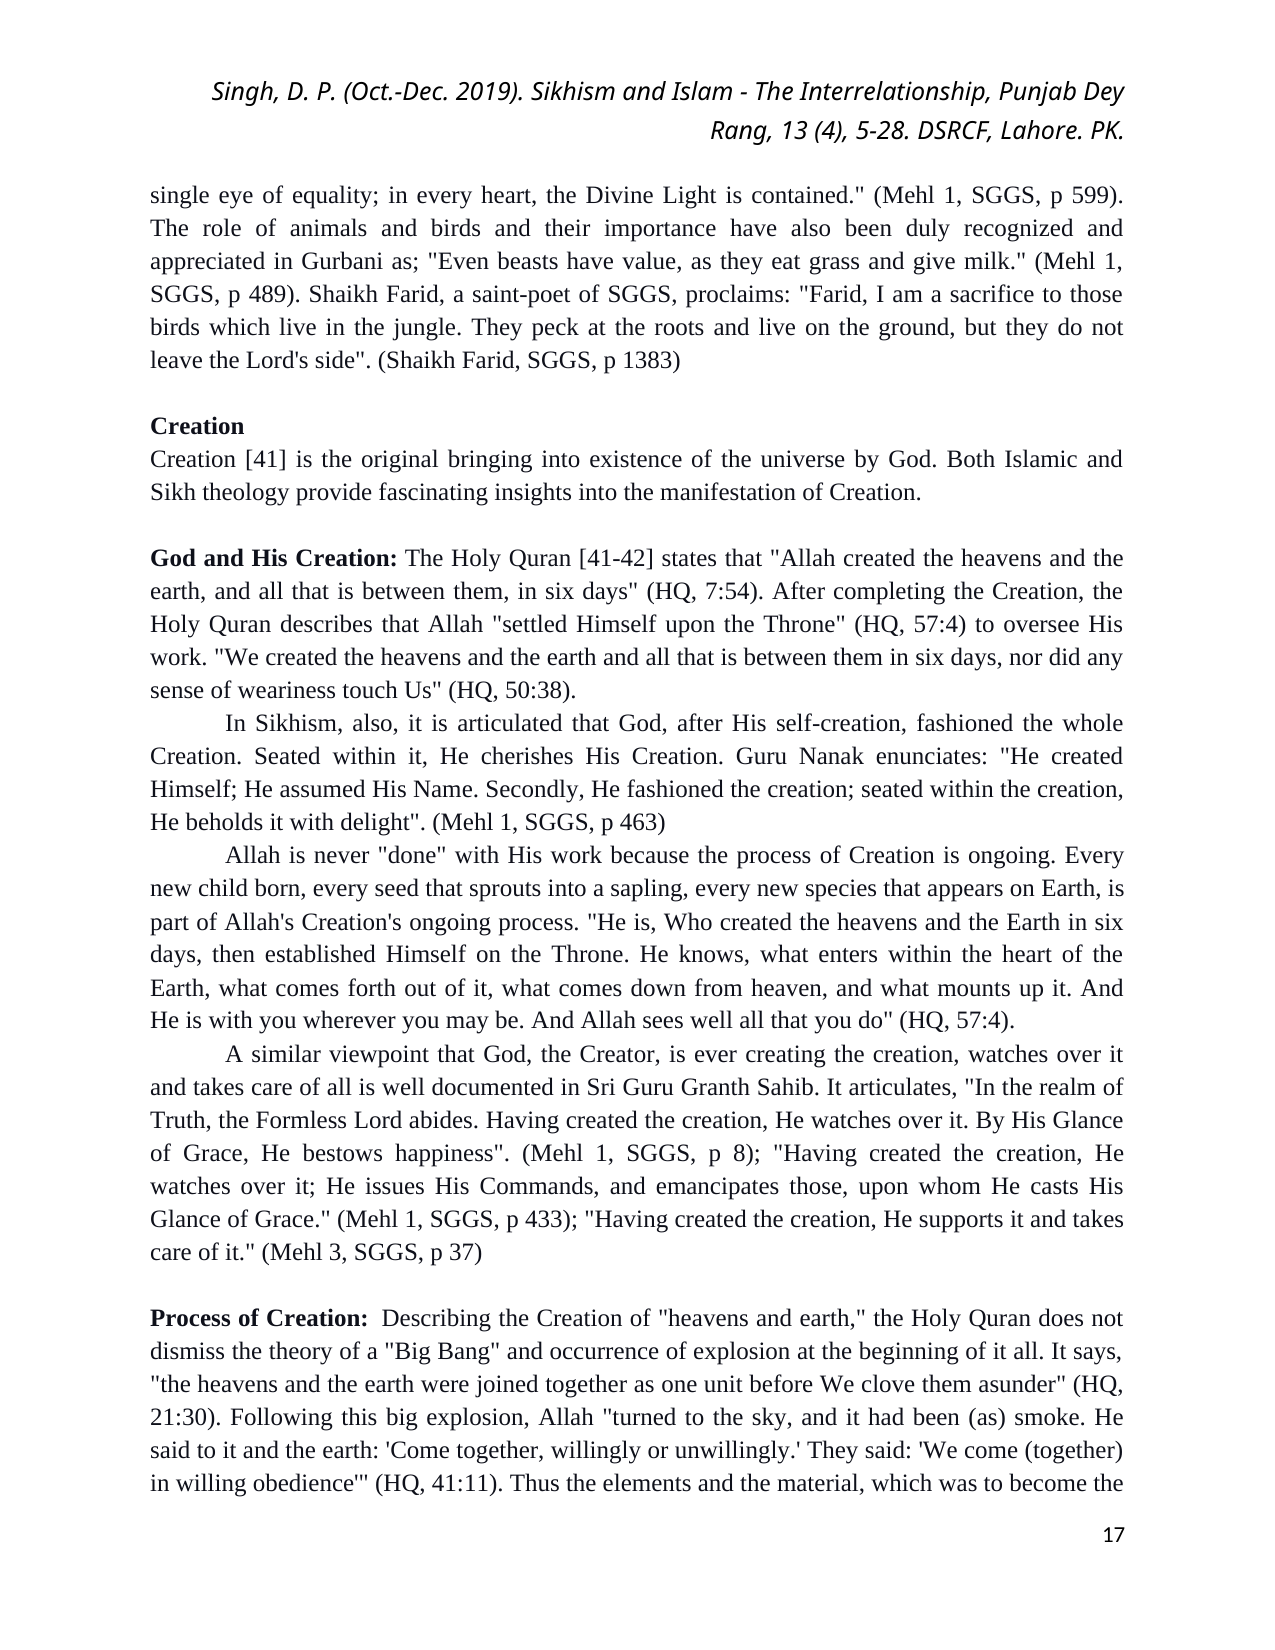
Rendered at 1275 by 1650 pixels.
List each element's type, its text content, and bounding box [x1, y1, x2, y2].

text God and His Creation: The Holy Quran [41-42] states that "Allah created the heavens and the earth, and all that is between them, in six days" (HQ, 7:54). After completing the Creation, the Holy Quran describes that Allah "settled Himself upon the Throne" (HQ, 57:4) to oversee His work. "We created the heavens and the earth and all that is between them in six days, nor did any sense of weariness touch Us" (HQ, 50:38). [150, 543, 1125, 704]
text In Sikhism, also, it is articulated that God, after His self-creation, fashioned the whole Creation. Seated within it, He cherishes His Creation. Guru Nanak enunciates: "He created Himself; He assumed His Name. Secondly, He fashioned the creation; seated within the creation, He beholds it with delight". (Mehl 1, SGGS, p 463) [150, 708, 1125, 836]
text Creation [150, 411, 1125, 440]
text Allah is never "done" with His work because the process of Creation is ongoing. Every new child born, every seed that sprouts into a sapling, every new species that appears on Earth, is part of Allah's Creation's ongoing process. "He is, Who created the heavens and the Earth in six days, then established Himself on the Throne. He knows, what enters within the heart of the Earth, what comes forth out of it, what comes down from heaven, and what mounts up it. And He is with you wherever you may be. And Allah sees well all that you do" (HQ, 57:4). [150, 841, 1125, 1034]
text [150, 180, 1125, 374]
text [150, 1303, 1125, 1497]
text A similar viewpoint that God, the Creator, is ever creating the creation, watches over it and takes care of all is well documented in Sri Guru Granth Sahib. It articulates, "In the realm of Truth, the Formless Lord abides. Having created the creation, He watches over it. By His Glance of Grace, He bestows happiness". (Mehl 1, SGGS, p 8); "Having created the creation, He watches over it; He issues His Commands, and emancipates those, upon whom He casts His Glance of Grace." (Mehl 1, SGGS, p 433); "Having created the creation, He supports it and takes care of it." (Mehl 3, SGGS, p 37) [150, 1039, 1125, 1266]
text Creation [41] is the original bringing into existence of the universe by God. Both Islamic and Sikh theology provide fascinating insights into the manifestation of Creation. [150, 444, 1125, 506]
